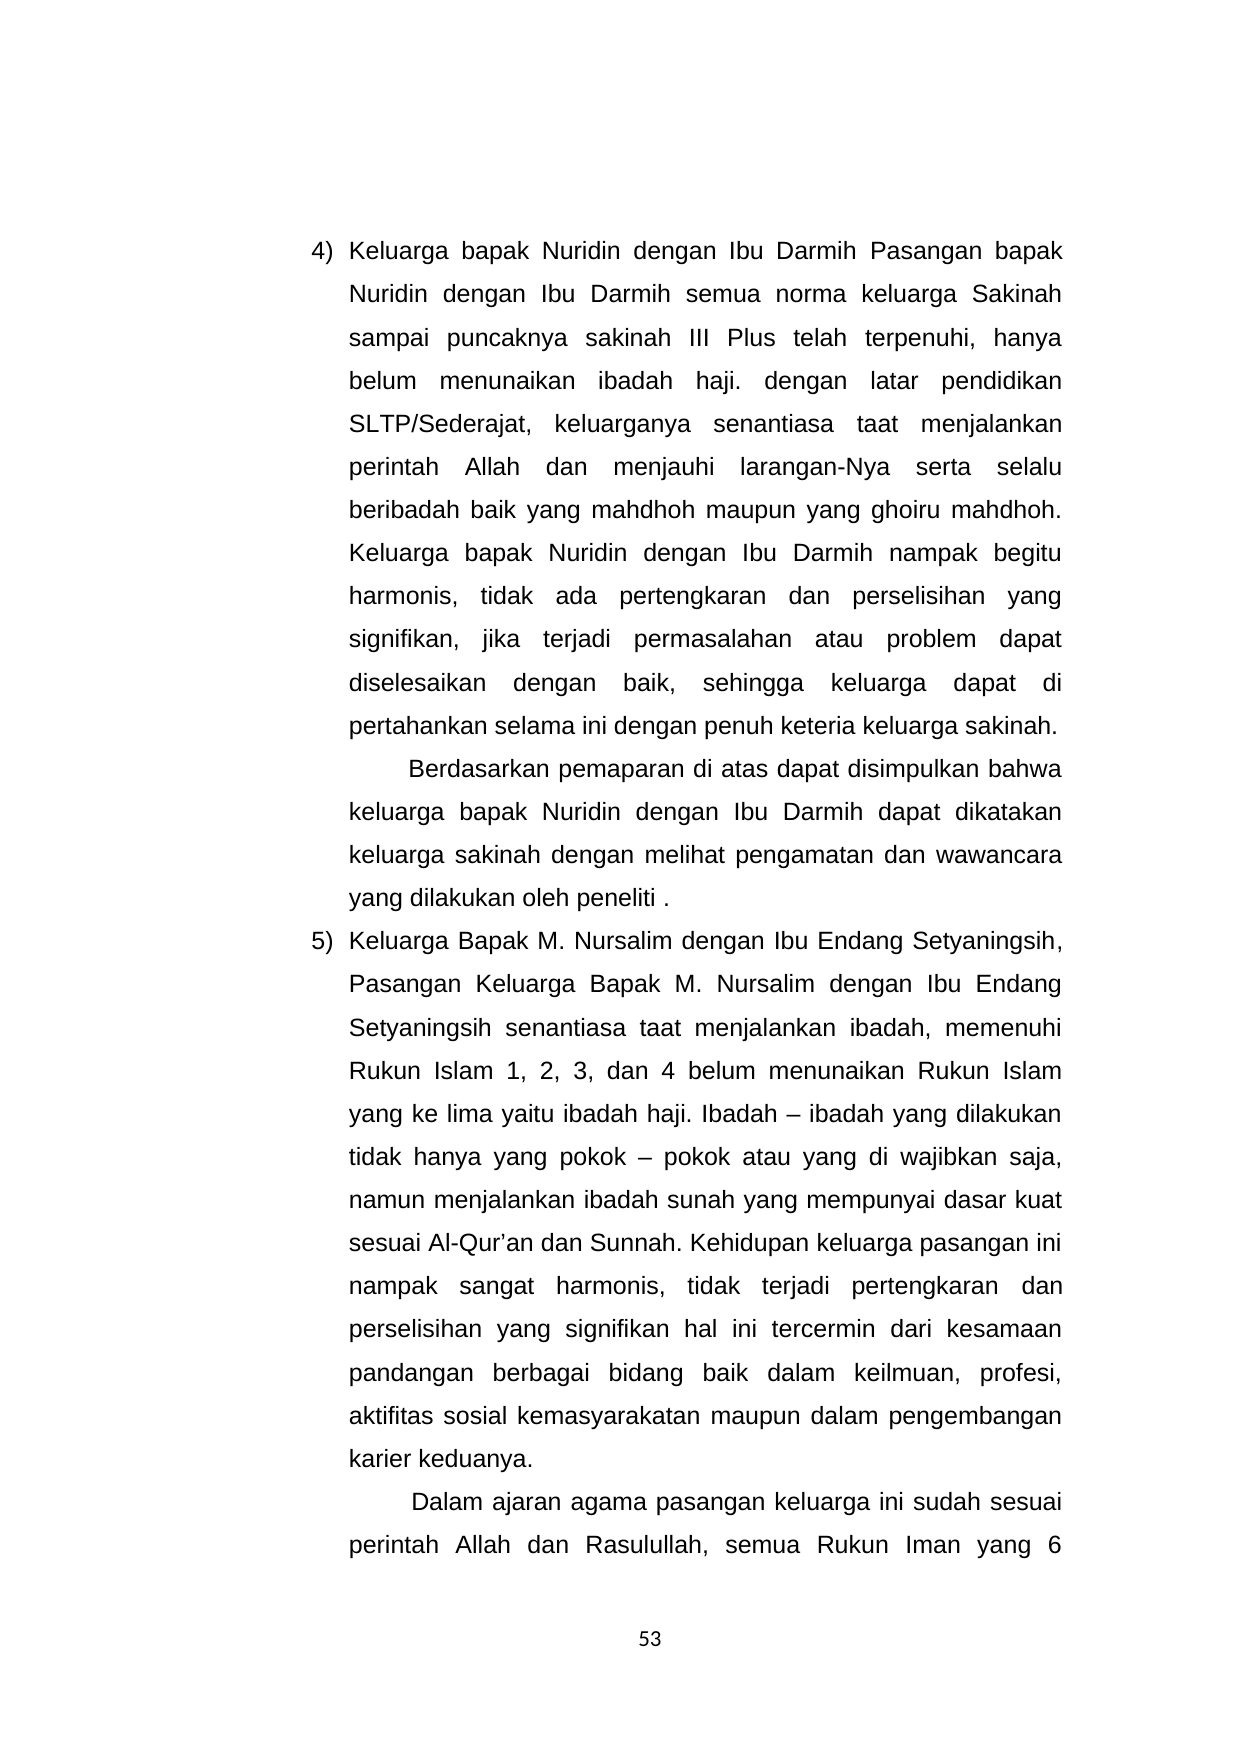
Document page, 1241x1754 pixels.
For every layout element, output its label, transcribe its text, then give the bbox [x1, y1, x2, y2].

list Keluarga Bapak M. Nursalim dengan Ibu Endang Setyaningsih, Pasangan Keluarga Bapak M. Nursalim dengan Ibu Endang Setyaningsih senantiasa taat menjalankan ibadah, memenuhi Rukun Islam 1, 2, 3, dan 4 belum menunaikan Rukun Islam yang ke lima yaitu ibadah haji. Ibadah – ibadah yang dilakukan tidak hanya yang pokok – pokok atau yang di wajibkan saja, namun menjalankan ibadah sunah yang mempunyai dasar kuat sesuai Al-Qur’an dan Sunnah. Kehidupan keluarga pasangan ini nampak sangat harmonis, tidak terjadi pertengkaran dan perselisihan yang signifikan hal ini tercermin dari kesamaan pandangan berbagai bidang baik dalam keilmuan, profesi, aktifitas sosial kemasyarakatan maupun dalam pengembangan karier keduanya. [311, 926, 1063, 1472]
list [349, 1487, 1063, 1559]
list Berdasarkan pemaparan di atas dapat disimpulkan bahwa keluarga bapak Nuridin dengan Ibu Darmih dapat dikatakan keluarga sakinah dengan melihat pengamatan dan wawancara yang dilakukan oleh peneliti . [349, 754, 1063, 912]
list Keluarga bapak Nuridin dengan Ibu Darmih Pasangan bapak Nuridin dengan Ibu Darmih semua norma keluarga Sakinah sampai puncaknya sakinah III Plus telah terpenuhi, hanya belum menunaikan ibadah haji. dengan latar pendidikan SLTP/Sederajat, keluarganya senantiasa taat menjalankan perintah Allah dan menjauhi larangan-Nya serta selalu beribadah baik yang mahdhoh maupun yang ghoiru mahdhoh. Keluarga bapak Nuridin dengan Ibu Darmih nampak begitu harmonis, tidak ada pertengkaran dan perselisihan yang signifikan, jika terjadi permasalahan atau problem dapat diselesaikan dengan baik, sehingga keluarga dapat di pertahankan selama ini dengan penuh keteria keluarga sakinah. [311, 236, 1063, 739]
